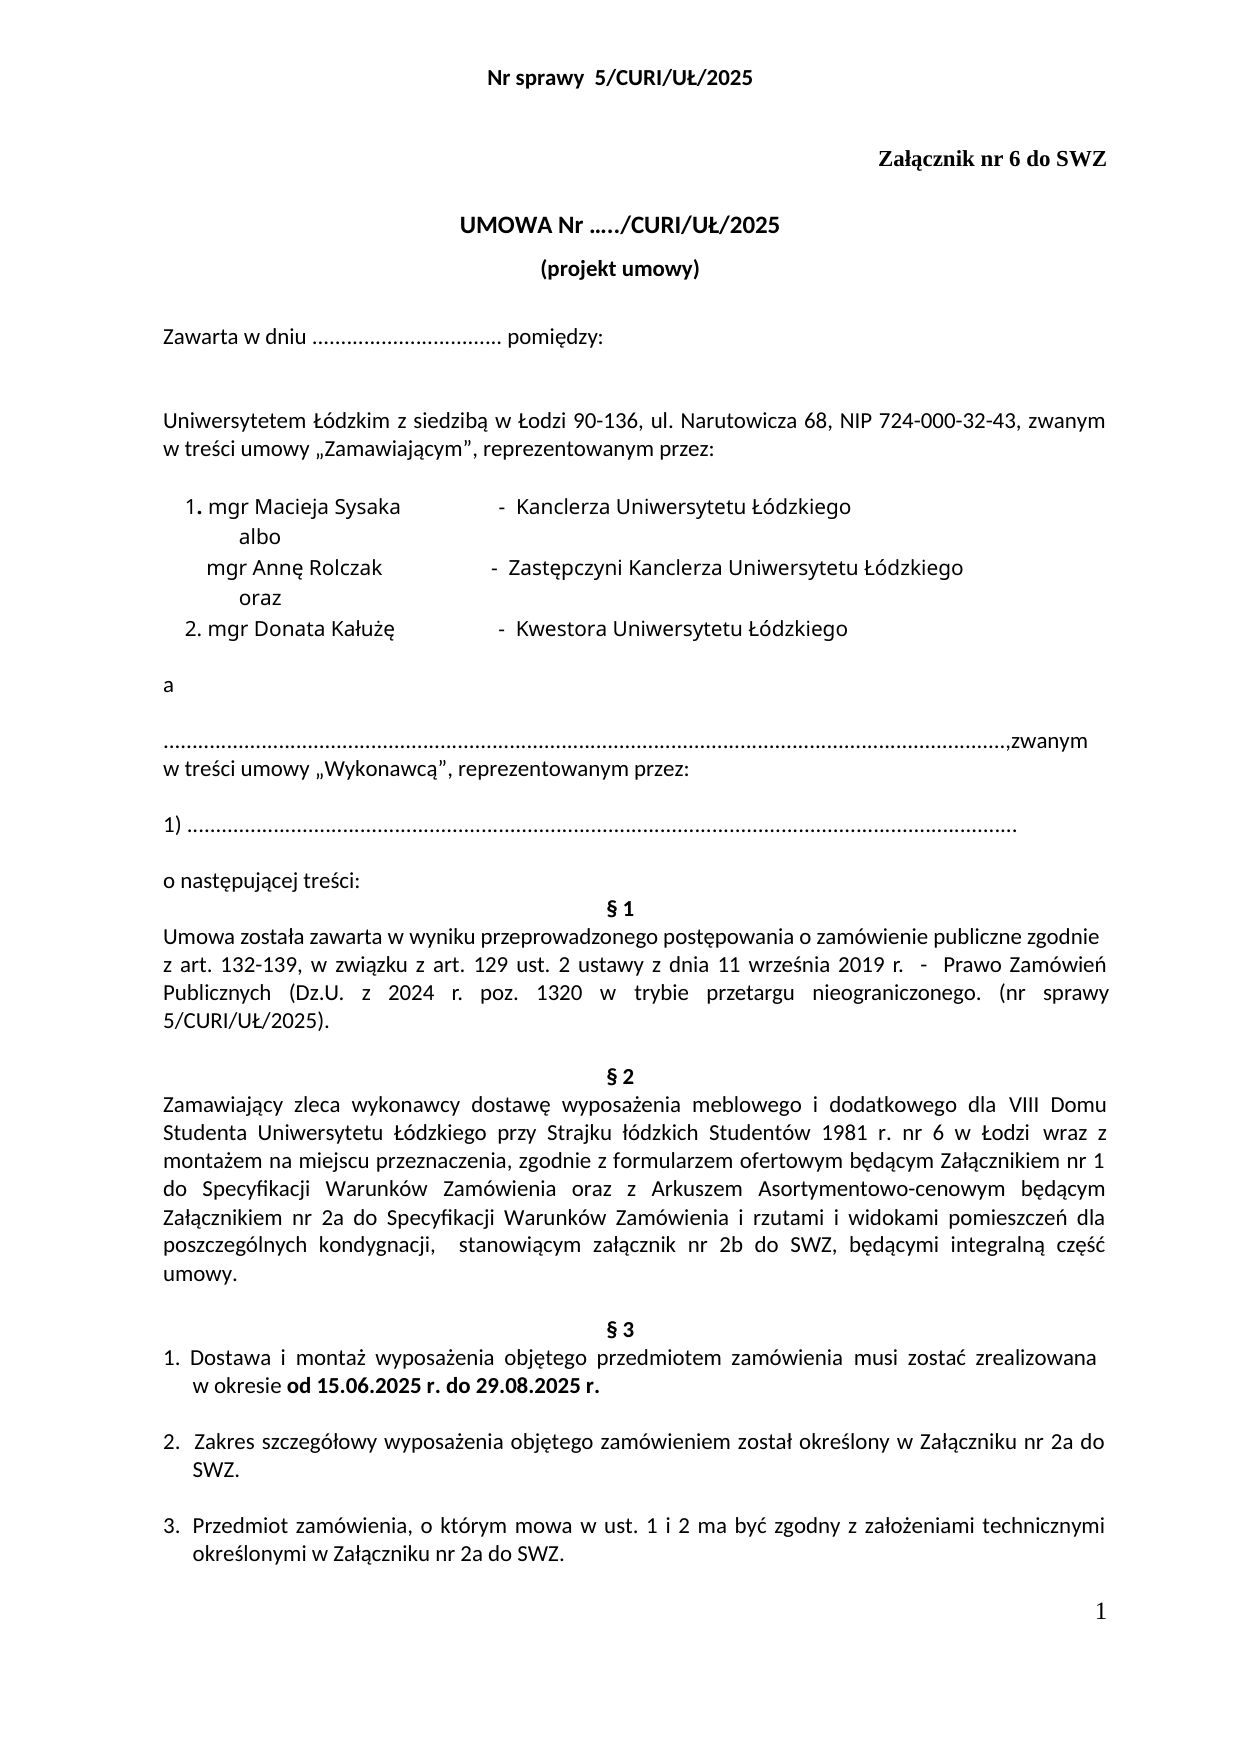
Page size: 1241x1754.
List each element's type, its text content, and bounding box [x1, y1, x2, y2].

text z art. 132-139, w związku z art. 129 ust. 2 ustawy z dnia 11 września 2019 r. - Prawo Zamówień Publicznych (Dz.U. z 2024 r. poz. 1320 w trybie przetargu nieograniczonego. (nr sprawy 5/CURI/UŁ/2025). [163, 950, 1109, 1034]
text (projekt umowy) [133, 254, 1107, 283]
text § 2 [133, 1062, 1107, 1091]
text o następującej treści: [163, 866, 1107, 894]
text 2. Zakres szczegółowy wyposażenia objętego zamówieniem został określony w Załączniku nr 2a do SWZ. [163, 1427, 1107, 1483]
text UMOWA Nr …../CURI/UŁ/2025 [133, 209, 1107, 239]
text albo [163, 522, 1107, 551]
text 1) ................................................................................................................................................ [163, 810, 1107, 838]
text mgr Annę Rolczak - Zastępczyni Kanclerza Uniwersytetu Łódzkiego [163, 553, 1107, 581]
text 1. Dostawa i montaż wyposażenia objętego przedmiotem zamówienia musi zostać zrealizowana w okresie od 15.06.2025 r. do 29.08.2025 r. [296, 1343, 1107, 1399]
text § 1 [133, 894, 1107, 922]
text Uniwersytetem Łódzkim z siedzibą w Łodzi 90-136, ul. Narutowicza 68, NIP 724-000-32-43, zwanym w treści umowy „Zamawiającym”, reprezentowanym przez: [163, 406, 1107, 462]
text 2. mgr Donata Kałużę - Kwestora Uniwersytetu Łódzkiego [163, 614, 1107, 642]
text Umowa została zawarta w wyniku przeprowadzonego postępowania o zamówienie publiczne zgodnie [163, 922, 1109, 950]
text § 3 [133, 1315, 1107, 1343]
text 3. Przedmiot zamówienia, o którym mowa w ust. 1 i 2 ma być zgodny z założeniami technicznymi określonymi w Załączniku nr 2a do SWZ. [163, 1511, 1107, 1567]
text oraz [163, 583, 1107, 612]
subtitle Załącznik nr 6 do SWZ [133, 145, 1107, 172]
text Zawarta w dniu ................................. pomiędzy: [163, 322, 1107, 350]
text a ..................................................................................................................................................,zwanym w treści umowy „Wykonawcą”, reprezentowanym przez: [163, 642, 1107, 782]
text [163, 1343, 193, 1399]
text Zamawiający zleca wykonawcy dostawę wyposażenia meblowego i dodatkowego dla VIII Domu Studenta Uniwersytetu Łódzkiego przy Strajku łódzkich Studentów 1981 r. nr 6 w Łodzi wraz z montażem na miejscu przeznaczenia, zgodnie z formularzem ofertowym będącym Załącznikiem nr 1 do Specyfikacji Warunków Zamówienia oraz z Arkuszem Asortymentowo-cenowym będącym Załącznikiem nr 2a do Specyfikacji Warunków Zamówienia i rzutami i widokami pomieszczeń dla poszczególnych kondygnacji, stanowiącym załącznik nr 2b do SWZ, będącymi integralną część umowy. [163, 1091, 1107, 1287]
text 1. mgr Macieja Sysaka - Kanclerza Uniwersytetu Łódzkiego [163, 492, 1107, 521]
